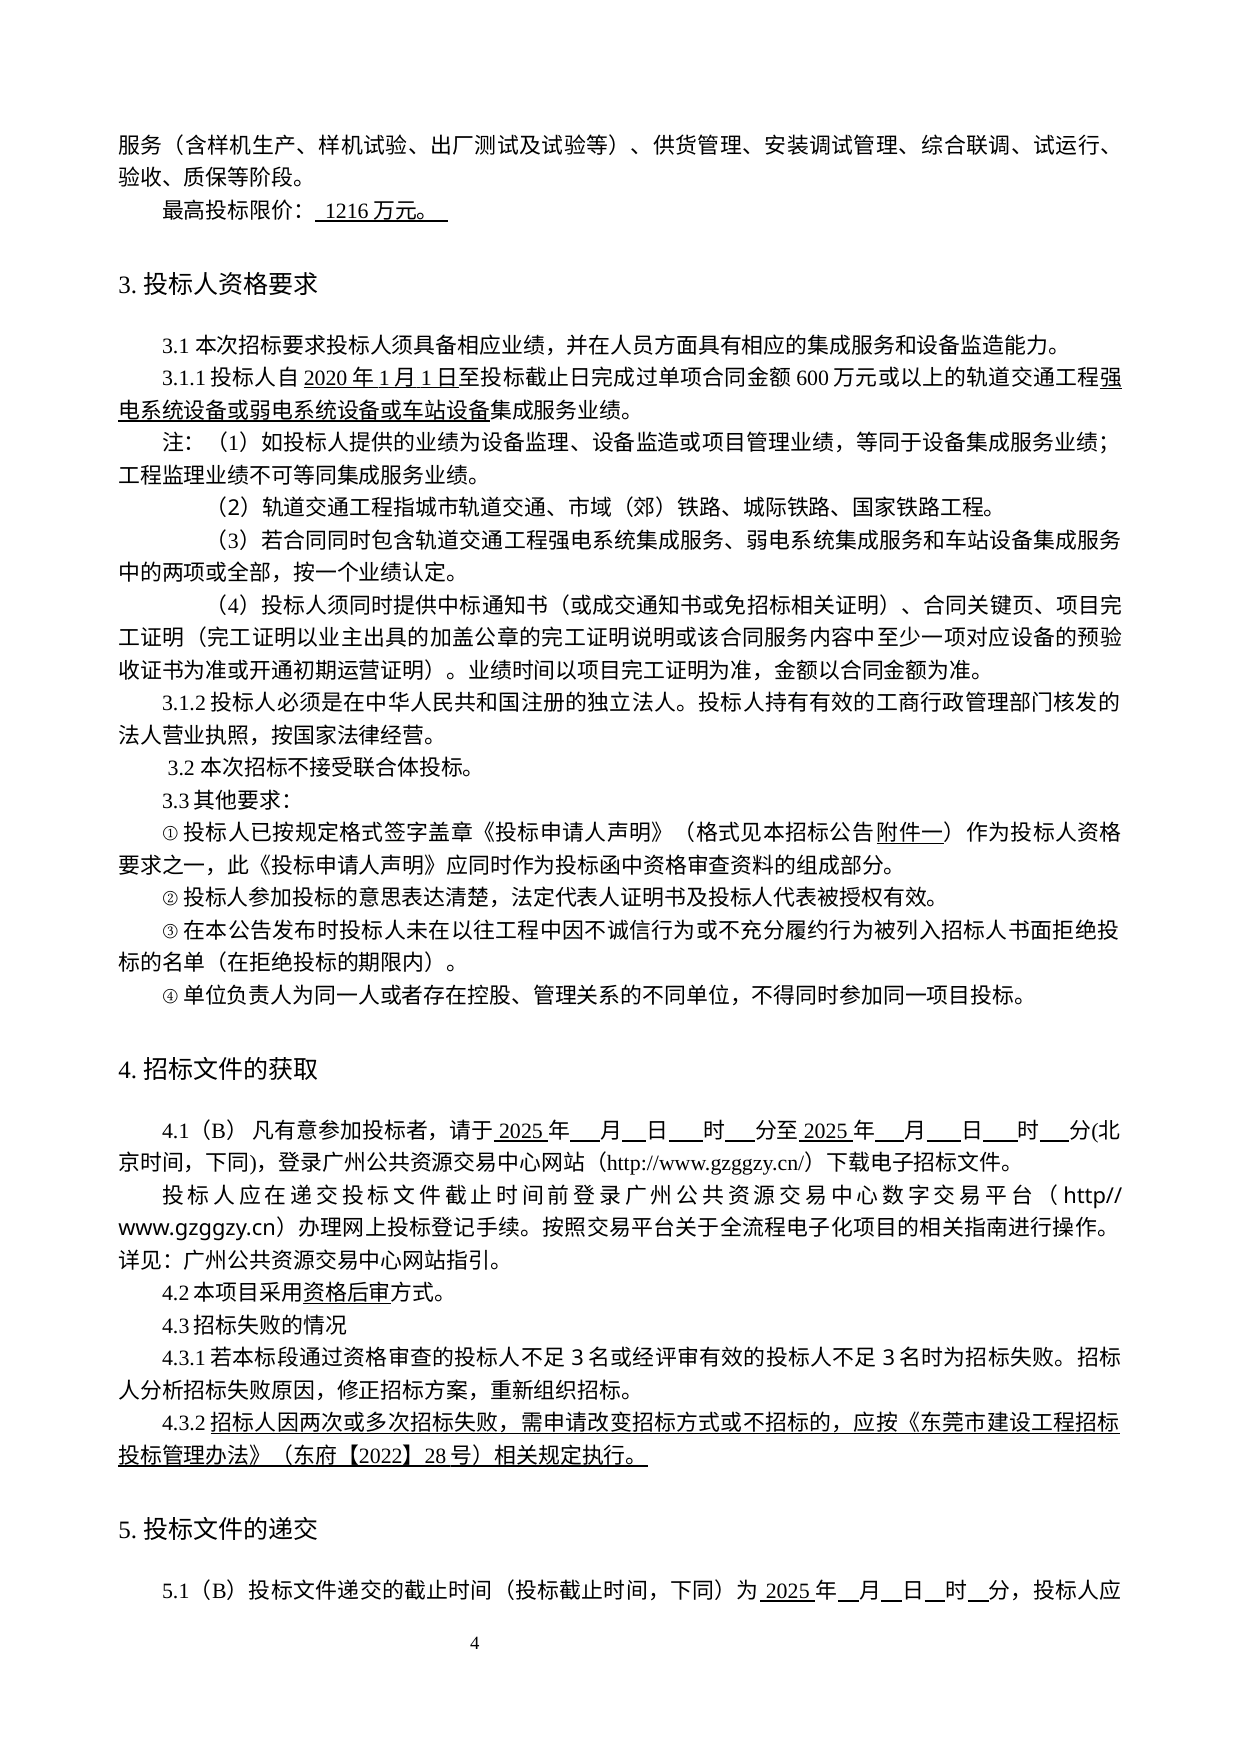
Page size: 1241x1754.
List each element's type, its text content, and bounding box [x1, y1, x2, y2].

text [118, 1572, 1122, 1605]
text 3.1 本次招标要求投标人须具备相应业绩，并在人员方面具有相应的集成服务和设备监造能力。 [118, 327, 1122, 360]
list （2）轨道交通工程指城市轨道交通、市域（郊）铁路、城际铁路、国家铁路工程。 [118, 490, 1122, 522]
text （4）投标人须同时提供中标通知书（或成交通知书或免招标相关证明）、合同关键页、项目完工证明（完工证明以业主出具的加盖公章的完工证明说明或该合同服务内容中至少一项对应设备的预验收证书为准或开通初期运营证明）。业绩时间以项目完工证明为准，金额以合同金额为准。 [118, 587, 1122, 685]
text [118, 127, 1122, 192]
text ①投标人已按规定格式签字盖章《投标申请人声明》（格式见本招标公告附件一）作为投标人资格要求之一，此《投标申请人声明》应同时作为投标函中资格审查资料的组成部分。 [118, 815, 1122, 880]
text 5. 投标文件的递交 [118, 1495, 1122, 1560]
text 4. 招标文件的获取 [118, 1035, 1122, 1100]
text 4.1（B） 凡有意参加投标者，请于 2025 年 月 日 时 分至 2025 年 月 日 时 分(北京时间，下同)，登录广州公共资源交易中心网站（http://www.gzggzy.cn/）下载电子招标文件。 [118, 1112, 1122, 1177]
text 4.2本项目采用资格后审方式。 [118, 1275, 1122, 1307]
text 3.1.1投标人自2020年1月1日至投标截止日完成过单项合同金额600万元或以上的轨道交通工程强电系统设备或弱电系统设备或车站设备集成服务业绩。 [118, 360, 1122, 425]
text ④单位负责人为同一人或者存在控股、管理关系的不同单位，不得同时参加同一项目投标。 [118, 977, 1122, 1010]
text 4.3.2招标人因两次或多次招标失败，需申请改变招标方式或不招标的，应按《东莞市建设工程招标投标管理办法》（东府【2022】28号）相关规定执行。 [118, 1405, 1122, 1470]
text 最高投标限价： 1216万元。 [118, 192, 1122, 225]
list （3）若合同同时包含轨道交通工程强电系统集成服务、弱电系统集成服务和车站设备集成服务中的两项或全部，按一个业绩认定。 [118, 522, 1122, 587]
subtitle 3. 投标人资格要求 [118, 250, 1122, 315]
text 4.3招标失败的情况 [118, 1307, 1122, 1340]
text 3.1.2投标人必须是在中华人民共和国注册的独立法人。投标人持有有效的工商行政管理部门核发的法人营业执照，按国家法律经营。 [118, 685, 1122, 750]
text 4.3.1若本标段通过资格审查的投标人不足3名或经评审有效的投标人不足3名时为招标失败。招标人分析招标失败原因，修正招标方案，重新组织招标。 [118, 1340, 1122, 1405]
text 3.3其他要求： [118, 782, 1122, 815]
text 3.2 本次招标不接受联合体投标。 [118, 750, 1122, 782]
text 注：（1）如投标人提供的业绩为设备监理、设备监造或项目管理业绩，等同于设备集成服务业绩；工程监理业绩不可等同集成服务业绩。 [118, 425, 1122, 490]
text ②投标人参加投标的意思表达清楚，法定代表人证明书及投标人代表被授权有效。 [118, 880, 1122, 912]
text ③在本公告发布时投标人未在以往工程中因不诚信行为或不充分履约行为被列入招标人书面拒绝投标的名单（在拒绝投标的期限内）。 [118, 912, 1122, 977]
text 投标人应在递交投标文件截止时间前登录广州公共资源交易中心数字交易平台（http//www.gzggzy.cn）办理网上投标登记手续。按照交易平台关于全流程电子化项目的相关指南进行操作。详见：广州公共资源交易中心网站指引。 [118, 1177, 1122, 1275]
